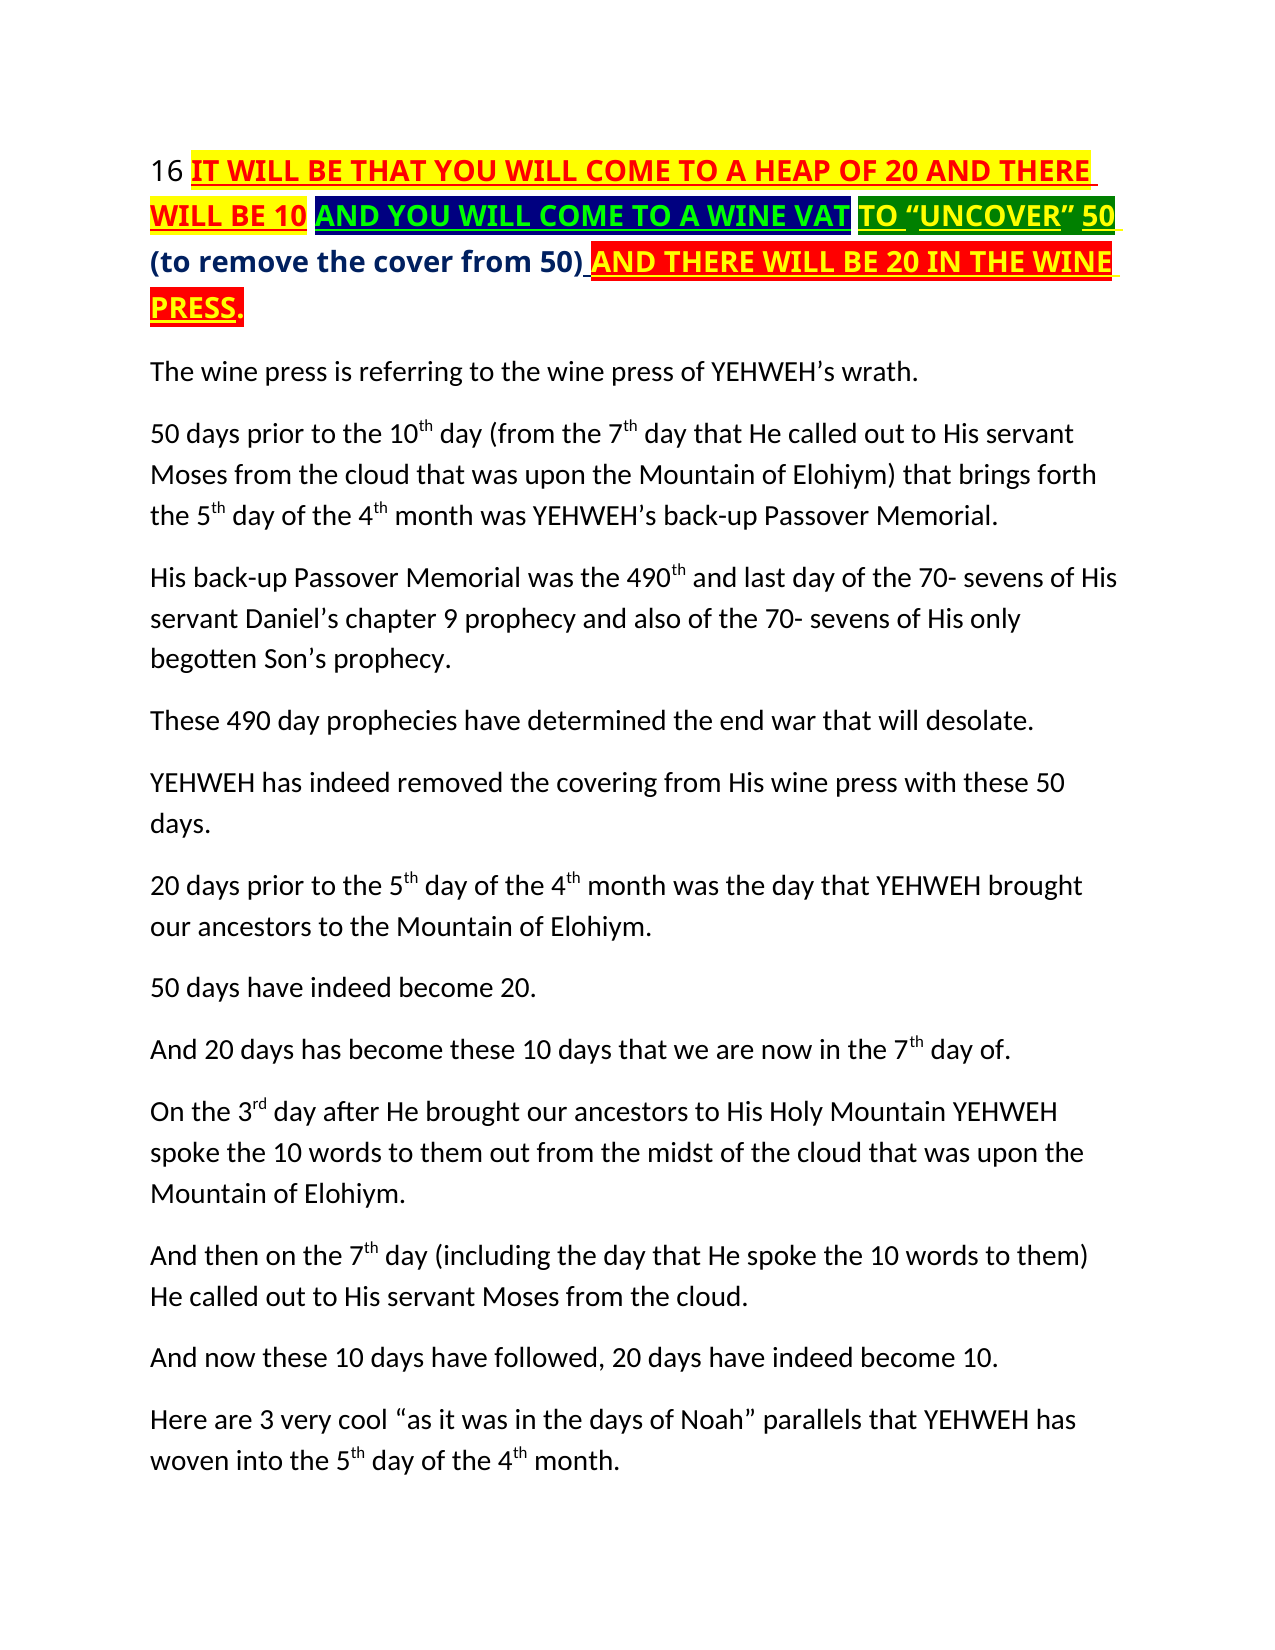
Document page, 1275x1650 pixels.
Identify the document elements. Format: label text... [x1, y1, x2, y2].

text 50 days have indeed become 20. [150, 969, 1125, 1005]
text The wine press is referring to the wine press of YEHWEH’s wrath. [150, 353, 1125, 389]
text On the 3rd day after He brought our ancestors to His Holy Mountain YEHWEH spoke the 10 words to them out from the midst of the cloud that was upon the Mountain of Elohiym. [150, 1093, 1125, 1211]
text And 20 days has become these 10 days that we are now in the 7th day of. [150, 1031, 1125, 1067]
text And now these 10 days have followed, 20 days have indeed become 10. [150, 1339, 1125, 1375]
text 50 days prior to the 10th day (from the 7th day that He called out to His servant Moses from the cloud that was upon the Mountain of Elohiym) that brings forth the 5th day of the 4th month was YEHWEH’s back-up Passover Memorial. [150, 415, 1125, 533]
text These 490 day prophecies have determined the end war that will desolate. [150, 702, 1125, 738]
text 16 IT WILL BE THAT YOU WILL COME TO A HEAP OF 20 AND THERE WILL BE 10 AND YOU WILL COME TO A WINE VAT TO “UNCOVER” 50 (to remove the cover from 50) AND THERE WILL BE 20 IN THE WINE PRESS. [150, 150, 1125, 327]
text And then on the 7th day (including the day that He spoke the 10 words to them) He called out to His servant Moses from the cloud. [150, 1237, 1125, 1313]
text Here are 3 very cool “as it was in the days of Noah” parallels that YEHWEH has woven into the 5th day of the 4th month. [150, 1401, 1125, 1478]
text 20 days prior to the 5th day of the 4th month was the day that YEHWEH brought our ancestors to the Mountain of Elohiym. [150, 867, 1125, 943]
text His back-up Passover Memorial was the 490th and last day of the 70- sevens of His servant Daniel’s chapter 9 prophecy and also of the 70- sevens of His only begotten Son’s prophecy. [150, 559, 1125, 676]
text YEHWEH has indeed removed the covering from His wine press with these 50 days. [150, 764, 1125, 841]
